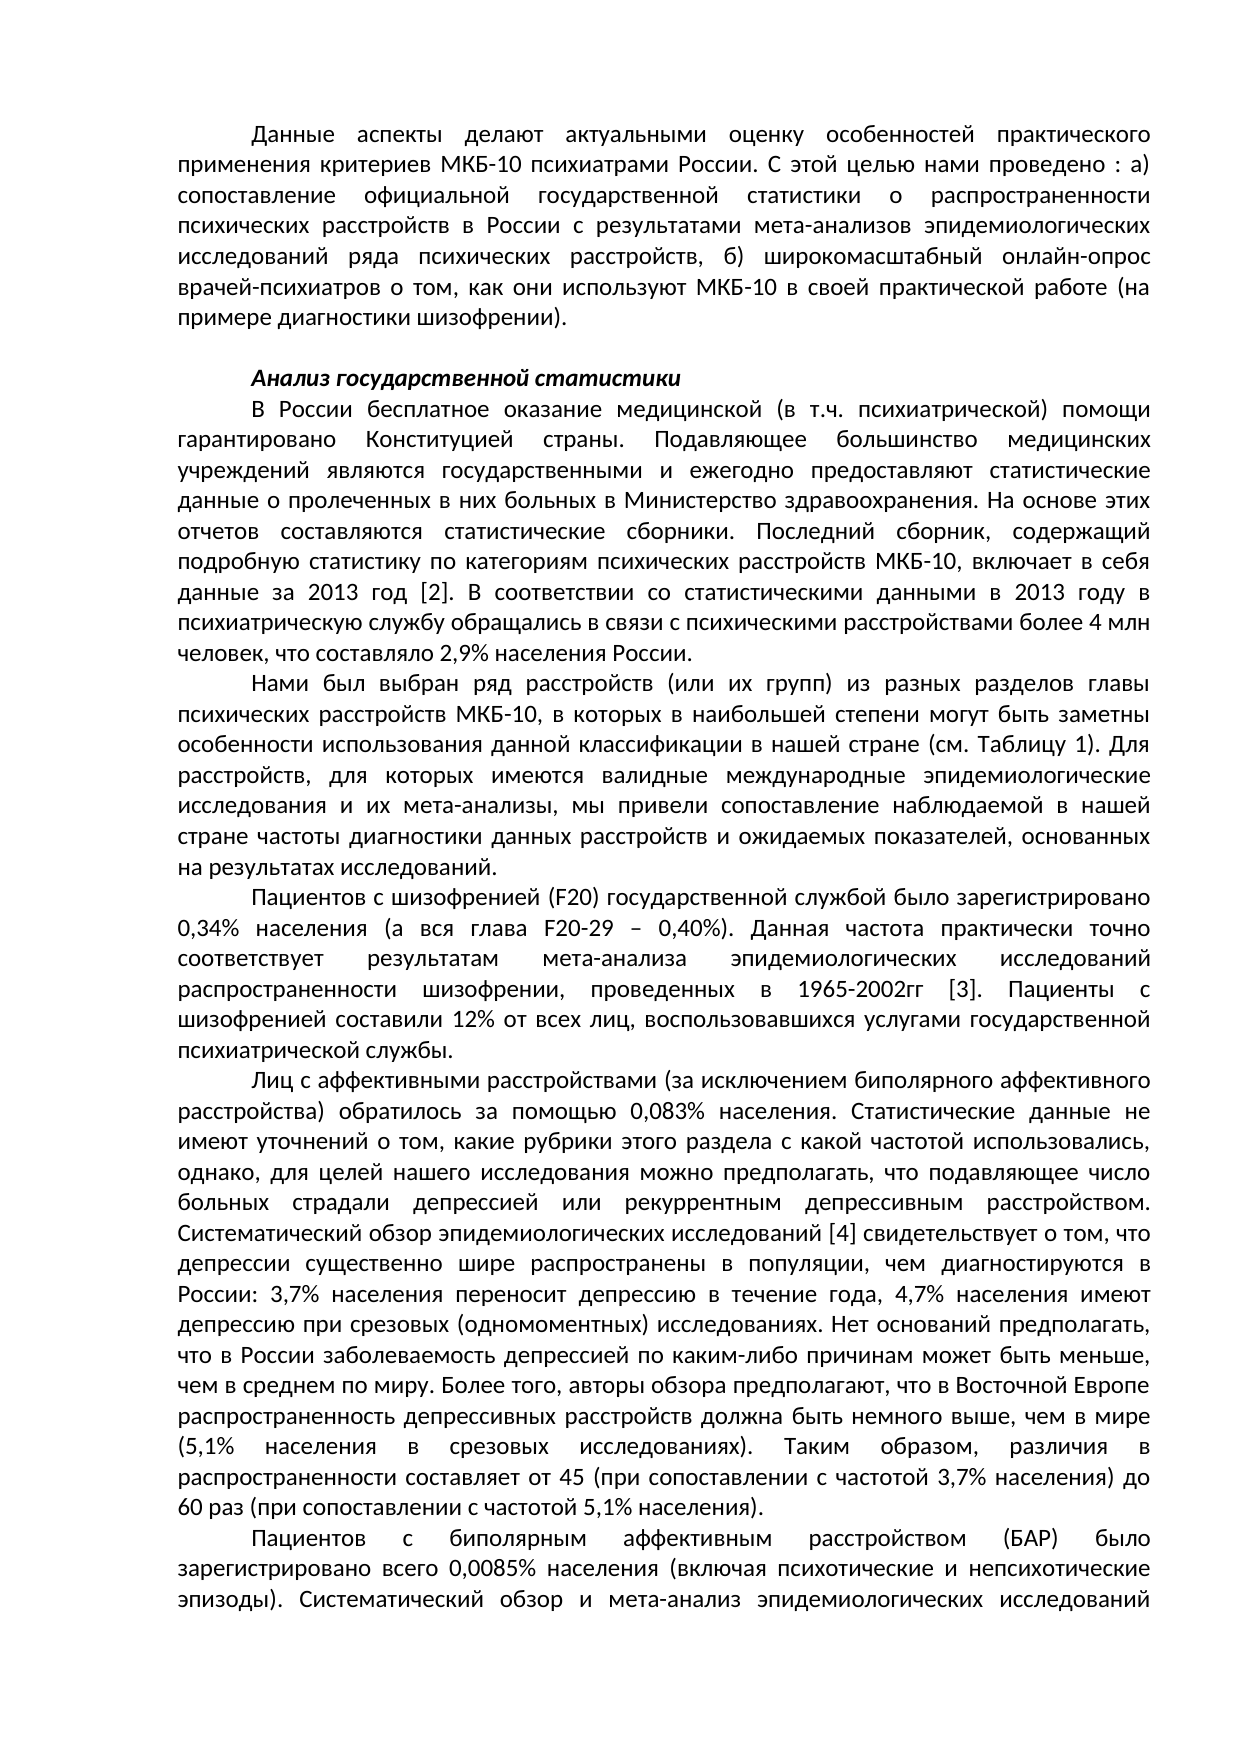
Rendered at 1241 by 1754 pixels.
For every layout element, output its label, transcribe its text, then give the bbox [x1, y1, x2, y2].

text В России бесплатное оказание медицинской (в т.ч. психиатрической) помощи гарантировано Конституцией страны. Подавляющее большинство медицинских учреждений являются государственными и ежегодно предоставляют статистические данные о пролеченных в них больных в Министерство здравоохранения. На основе этих отчетов составляются статистические сборники. Последний сборник, содержащий подробную статистику по категориям психических расстройств МКБ-10, включает в себя данные за 2013 год [2]. В соответствии со статистическими данными в 2013 году в психиатрическую службу обращались в связи с психическими расстройствами более 4 млн человек, что составляло 2,9% населения России. [177, 393, 1152, 667]
text Анализ государственной статистики [177, 362, 1152, 393]
text Данные аспекты делают актуальными оценку особенностей практического применения критериев МКБ-10 психиатрами России. С этой целью нами проведено : а) сопоставление официальной государственной статистики о распространенности психических расстройств в России с результатами мета-анализов эпидемиологических исследований ряда психических расстройств, б) широкомасштабный онлайн-опрос врачей-психиатров о том, как они используют МКБ-10 в своей практической работе (на примере диагностики шизофрении). [177, 118, 1152, 332]
text Пациентов с шизофренией (F20) государственной службой было зарегистрировано 0,34% населения (а вся глава F20-29 – 0,40%). Данная частота практически точно соответствует результатам мета-анализа эпидемиологических исследований распространенности шизофрении, проведенных в 1965-2002гг [3]. Пациенты с шизофренией составили 12% от всех лиц, воспользовавшихся услугами государственной психиатрической службы. [177, 881, 1152, 1064]
text Нами был выбран ряд расстройств (или их групп) из разных разделов главы психических расстройств МКБ-10, в которых в наибольшей степени могут быть заметны особенности использования данной классификации в нашей стране (см. Таблицу 1). Для расстройств, для которых имеются валидные международные эпидемиологические исследования и их мета-анализы, мы привели сопоставление наблюдаемой в нашей стране частоты диагностики данных расстройств и ожидаемых показателей, основанных на результатах исследований. [177, 667, 1152, 881]
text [177, 1522, 1152, 1614]
text Лиц с аффективными расстройствами (за исключением биполярного аффективного расстройства) обратилось за помощью 0,083% населения. Статистические данные не имеют уточнений о том, какие рубрики этого раздела с какой частотой использовались, однако, для целей нашего исследования можно предполагать, что подавляющее число больных страдали депрессией или рекуррентным депрессивным расстройством. Систематический обзор эпидемиологических исследований [4] свидетельствует о том, что депрессии существенно шире распространены в популяции, чем диагностируются в России: 3,7% населения переносит депрессию в течение года, 4,7% населения имеют депрессию при срезовых (одномоментных) исследованиях. Нет оснований предполагать, что в России заболеваемость депрессией по каким-либо причинам может быть меньше, чем в среднем по миру. Более того, авторы обзора предполагают, что в Восточной Европе распространенность депрессивных расстройств должна быть немного выше, чем в мире (5,1% населения в срезовых исследованиях). Таким образом, различия в распространенности составляет от 45 (при сопоставлении с частотой 3,7% населения) до 60 раз (при сопоставлении с частотой 5,1% населения). [177, 1064, 1152, 1522]
